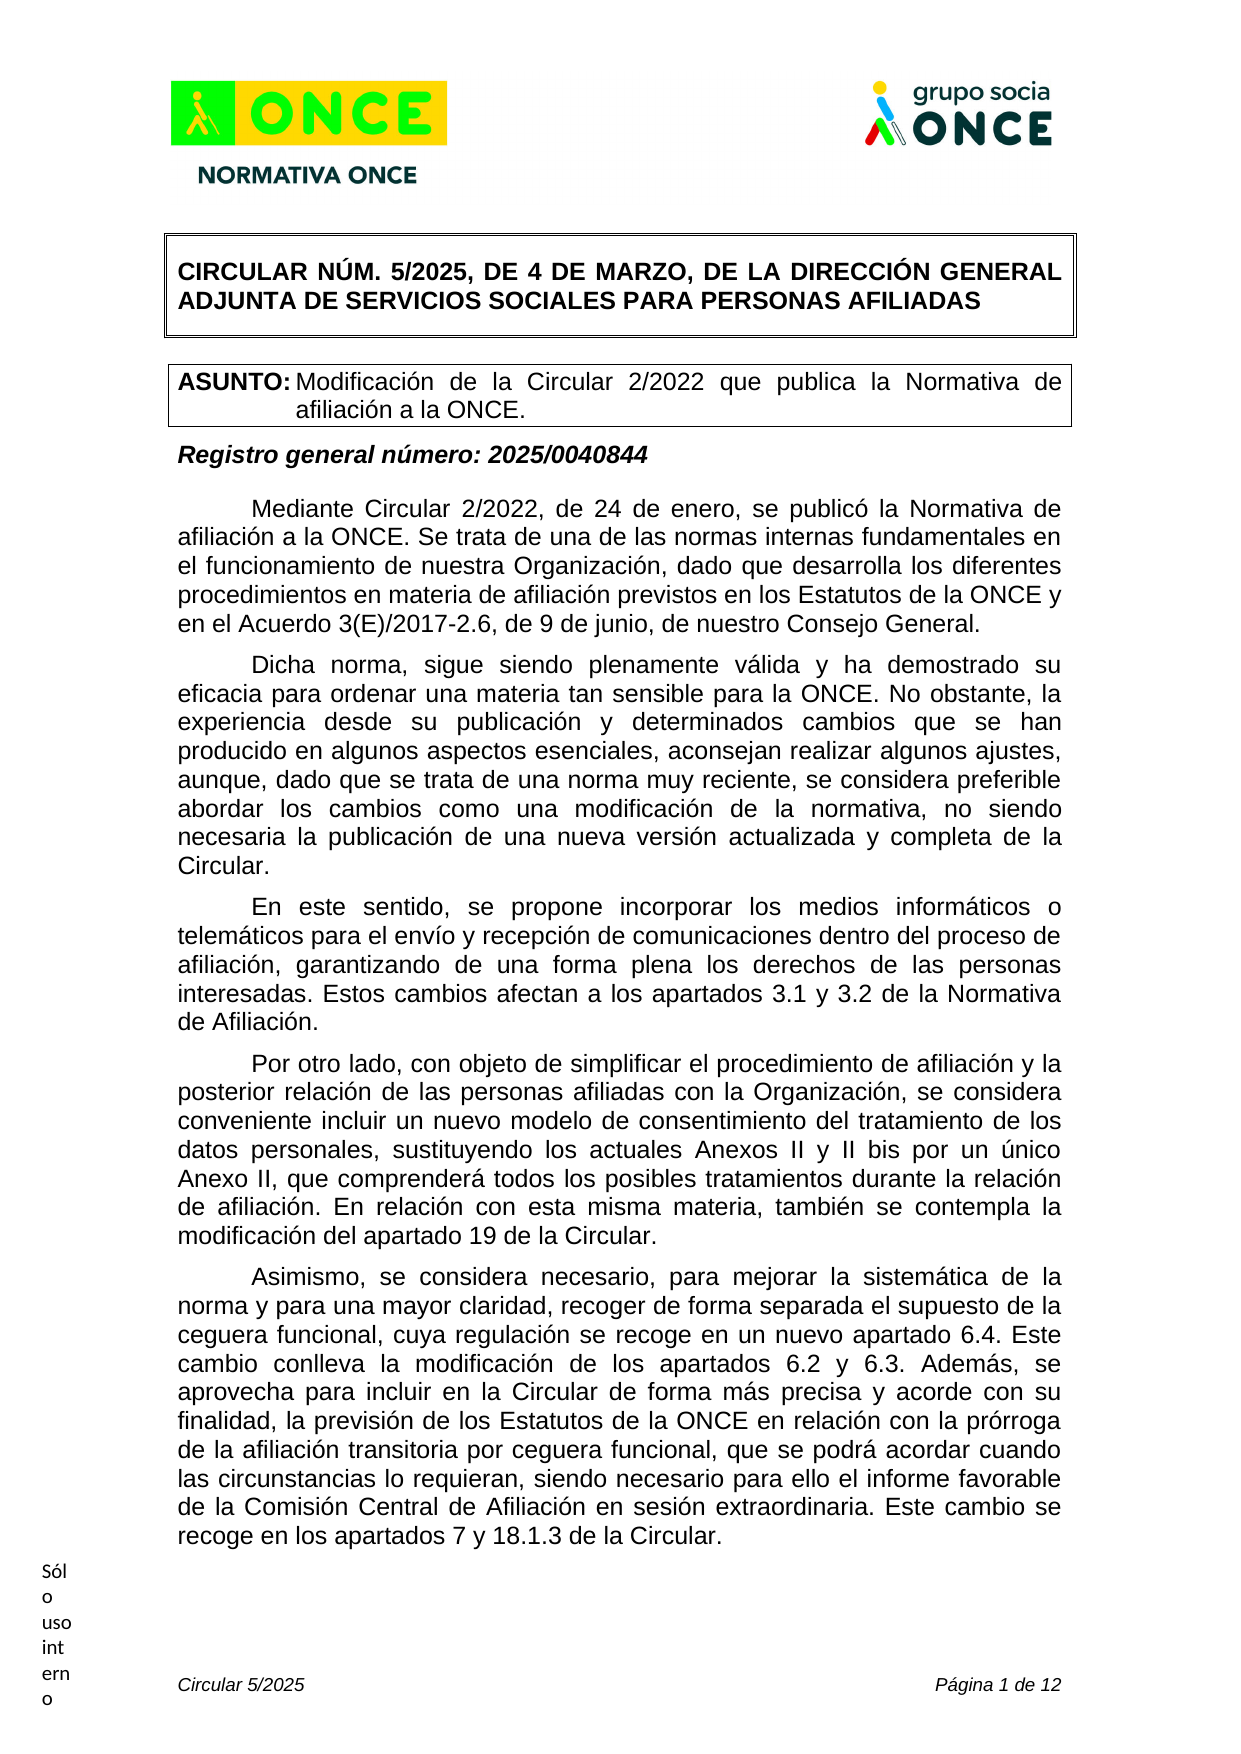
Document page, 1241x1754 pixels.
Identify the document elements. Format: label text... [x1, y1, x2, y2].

text Asimismo, se considera necesario, para mejorar la sistemática de la norma y para una mayor claridad, recoger de forma separada el supuesto de la ceguera funcional, cuya regulación se recoge en un nuevo apartado 6.4. Este cambio conlleva la modificación de los apartados 6.2 y 6.3. Además, se aprovecha para incluir en la Circular de forma más precisa y acorde con su finalidad, la previsión de los Estatutos de la ONCE en relación con la prórroga de la afiliación transitoria por ceguera funcional, que se podrá acordar cuando las circunstancias lo requieran, siendo necesario para ello el informe favorable de la Comisión Central de Afiliación en sesión extraordinaria. Este cambio se recoge en los apartados 7 y 18.1.3 de la Circular. [177, 1262, 1063, 1550]
picture [170, 71, 1052, 205]
text Mediante Circular 2/2022, de 24 de enero, se publicó la Normativa de afiliación a la ONCE. Se trata de una de las normas internas fundamentales en el funcionamiento de nuestra Organización, dado que desarrolla los diferentes procedimientos en materia de afiliación previstos en los Estatutos de la ONCE y en el Acuerdo 3(E)/2017-2.6, de 9 de junio, de nuestro Consejo General. [177, 493, 1063, 637]
text Dicha norma, sigue siendo plenamente válida y ha demostrado su eficacia para ordenar una materia tan sensible para la ONCE. No obstante, la experiencia desde su publicación y determinados cambios que se han producido en algunos aspectos esenciales, aconsejan realizar algunos ajustes, aunque, dado que se trata de una norma muy reciente, se considera preferible abordar los cambios como una modificación de la normativa, no siendo necesaria la publicación de una nueva versión actualizada y completa de la Circular. [177, 650, 1063, 880]
text Registro general número: 2025/0040844 [177, 440, 1063, 468]
text ASUNTO: Modificación de la Circular 2/2022 que publica la Normativa de afiliación a la ONCE. [169, 365, 1071, 426]
text En este sentido, se propone incorporar los medios informáticos o telemáticos para el envío y recepción de comunicaciones dentro del proceso de afiliación, garantizando de una forma plena los derechos de las personas interesadas. Estos cambios afectan a los apartados 3.1 y 3.2 de la Normativa de Afiliación. [177, 892, 1063, 1036]
text CIRCULAR NÚM. 5/2025, DE 4 DE MARZO, DE LA DIRECCIÓN GENERAL ADJUNTA DE SERVICIOS SOCIALES PARA PERSONAS AFILIADAS [167, 236, 1073, 335]
text Por otro lado, con objeto de simplificar el procedimiento de afiliación y la posterior relación de las personas afiliadas con la Organización, se considera conveniente incluir un nuevo modelo de consentimiento del tratamiento de los datos personales, sustituyendo los actuales Anexos II y II bis por un único Anexo II, que comprenderá todos los posibles tratamientos durante la relación de afiliación. En relación con esta misma materia, también se contempla la modificación del apartado 19 de la Circular. [177, 1048, 1063, 1250]
